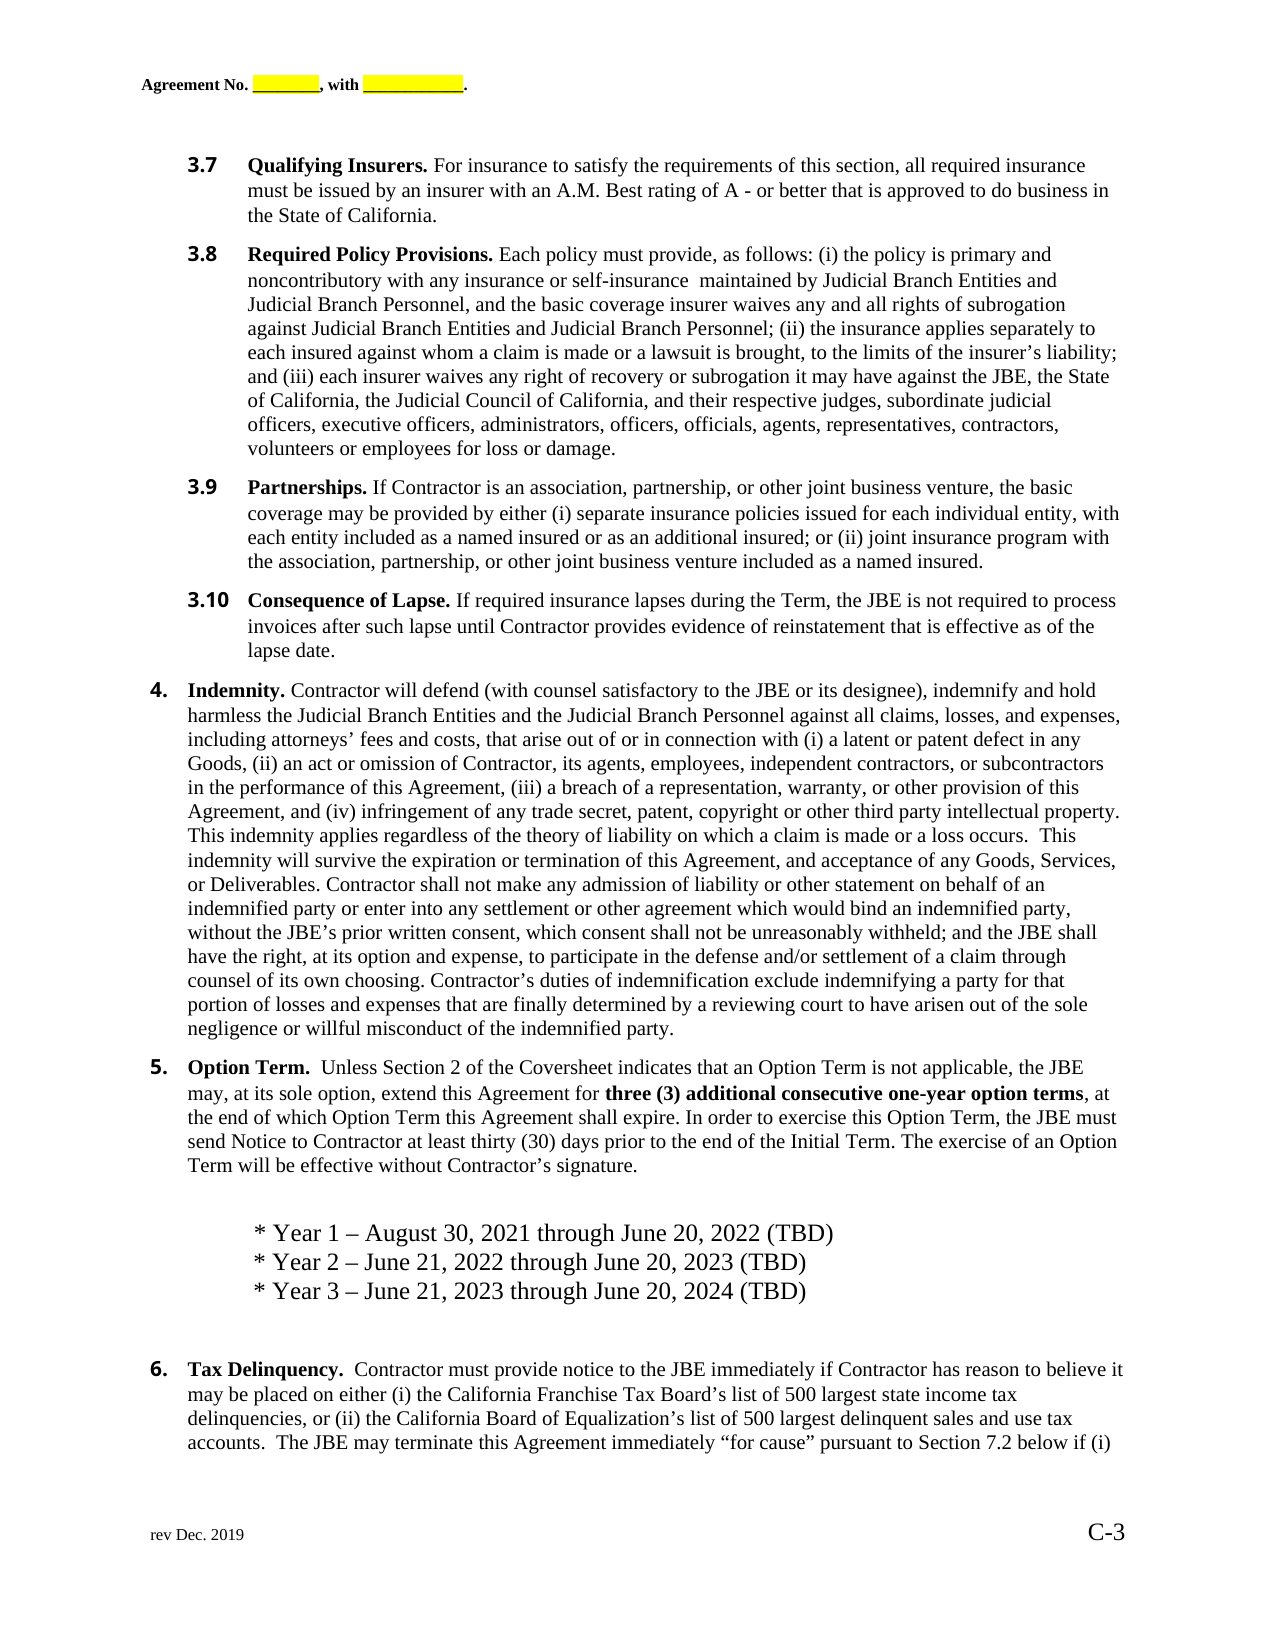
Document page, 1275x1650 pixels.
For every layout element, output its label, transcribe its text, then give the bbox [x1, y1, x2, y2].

text * Year 1 – August 30, 2021 through June 20, 2022 (TBD) [247, 1218, 1125, 1247]
text * Year 3 – June 21, 2023 through June 20, 2024 (TBD) [187, 1276, 1125, 1305]
list Option Term. Unless Section 2 of the Coversheet indicates that an Option Term is not applicable, the JBE may, at its sole option, extend this Agreement for three (3) additional consecutive one-year option terms, at the end of which Option Term this Agreement shall expire. In order to exercise this Option Term, the JBE must send Notice to Contractor at least thirty (30) days prior to the end of the Initial Term. The exercise of an Option Term will be effective without Contractor’s signature. [150, 1052, 1125, 1177]
list Qualifying Insurers. For insurance to satisfy the requirements of this section, all required insurance must be issued by an insurer with an A.M. Best rating of A - or better that is approved to do business in the State of California. [187, 150, 1125, 227]
text * Year 2 – June 21, 2022 through June 20, 2023 (TBD) [187, 1247, 1125, 1276]
list Partnerships. If Contractor is an association, partnership, or other joint business venture, the basic coverage may be provided by either (i) separate insurance policies issued for each individual entity, with each entity included as a named insured or as an additional insured; or (ii) joint insurance program with the association, partnership, or other joint business venture included as a named insured. [187, 472, 1125, 573]
list Required Policy Provisions. Each policy must provide, as follows: (i) the policy is primary and noncontributory with any insurance or self-insurance maintained by Judicial Branch Entities and Judicial Branch Personnel, and the basic coverage insurer waives any and all rights of subrogation against Judicial Branch Entities and Judicial Branch Personnel; (ii) the insurance applies separately to each insured against whom a claim is made or a lawsuit is brought, to the limits of the insurer’s liability; and (iii) each insurer waives any right of recovery or subrogation it may have against the JBE, the State of California, the Judicial Council of California, and their respective judges, subordinate judicial officers, executive officers, administrators, officers, officials, agents, representatives, contractors, volunteers or employees for loss or damage. [187, 239, 1125, 460]
list Consequence of Lapse. If required insurance lapses during the Term, the JBE is not required to process invoices after such lapse until Contractor provides evidence of reinstatement that is effective as of the lapse date. [187, 586, 1125, 662]
list Indemnity. Contractor will defend (with counsel satisfactory to the JBE or its designee), indemnify and hold harmless the Judicial Branch Entities and the Judicial Branch Personnel against all claims, losses, and expenses, including attorneys’ fees and costs, that arise out of or in connection with (i) a latent or patent defect in any Goods, (ii) an act or omission of Contractor, its agents, employees, independent contractors, or subcontractors in the performance of this Agreement, (iii) a breach of a representation, warranty, or other provision of this Agreement, and (iv) infringement of any trade secret, patent, copyright or other third party intellectual property. This indemnity applies regardless of the theory of liability on which a claim is made or a loss occurs. This indemnity will survive the expiration or termination of this Agreement, and acceptance of any Goods, Services, or Deliverables. Contractor shall not make any admission of liability or other statement on behalf of an indemnified party or enter into any settlement or other agreement which would bind an indemnified party, without the JBE’s prior written consent, which consent shall not be unreasonably withheld; and the JBE shall have the right, at its option and expense, to participate in the defense and/or settlement of a claim through counsel of its own choosing. Contractor’s duties of indemnification exclude indemnifying a party for that portion of losses and expenses that are finally determined by a reviewing court to have arisen out of the sole negligence or willful misconduct of the indemnified party. [150, 675, 1125, 1040]
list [150, 1354, 1125, 1454]
